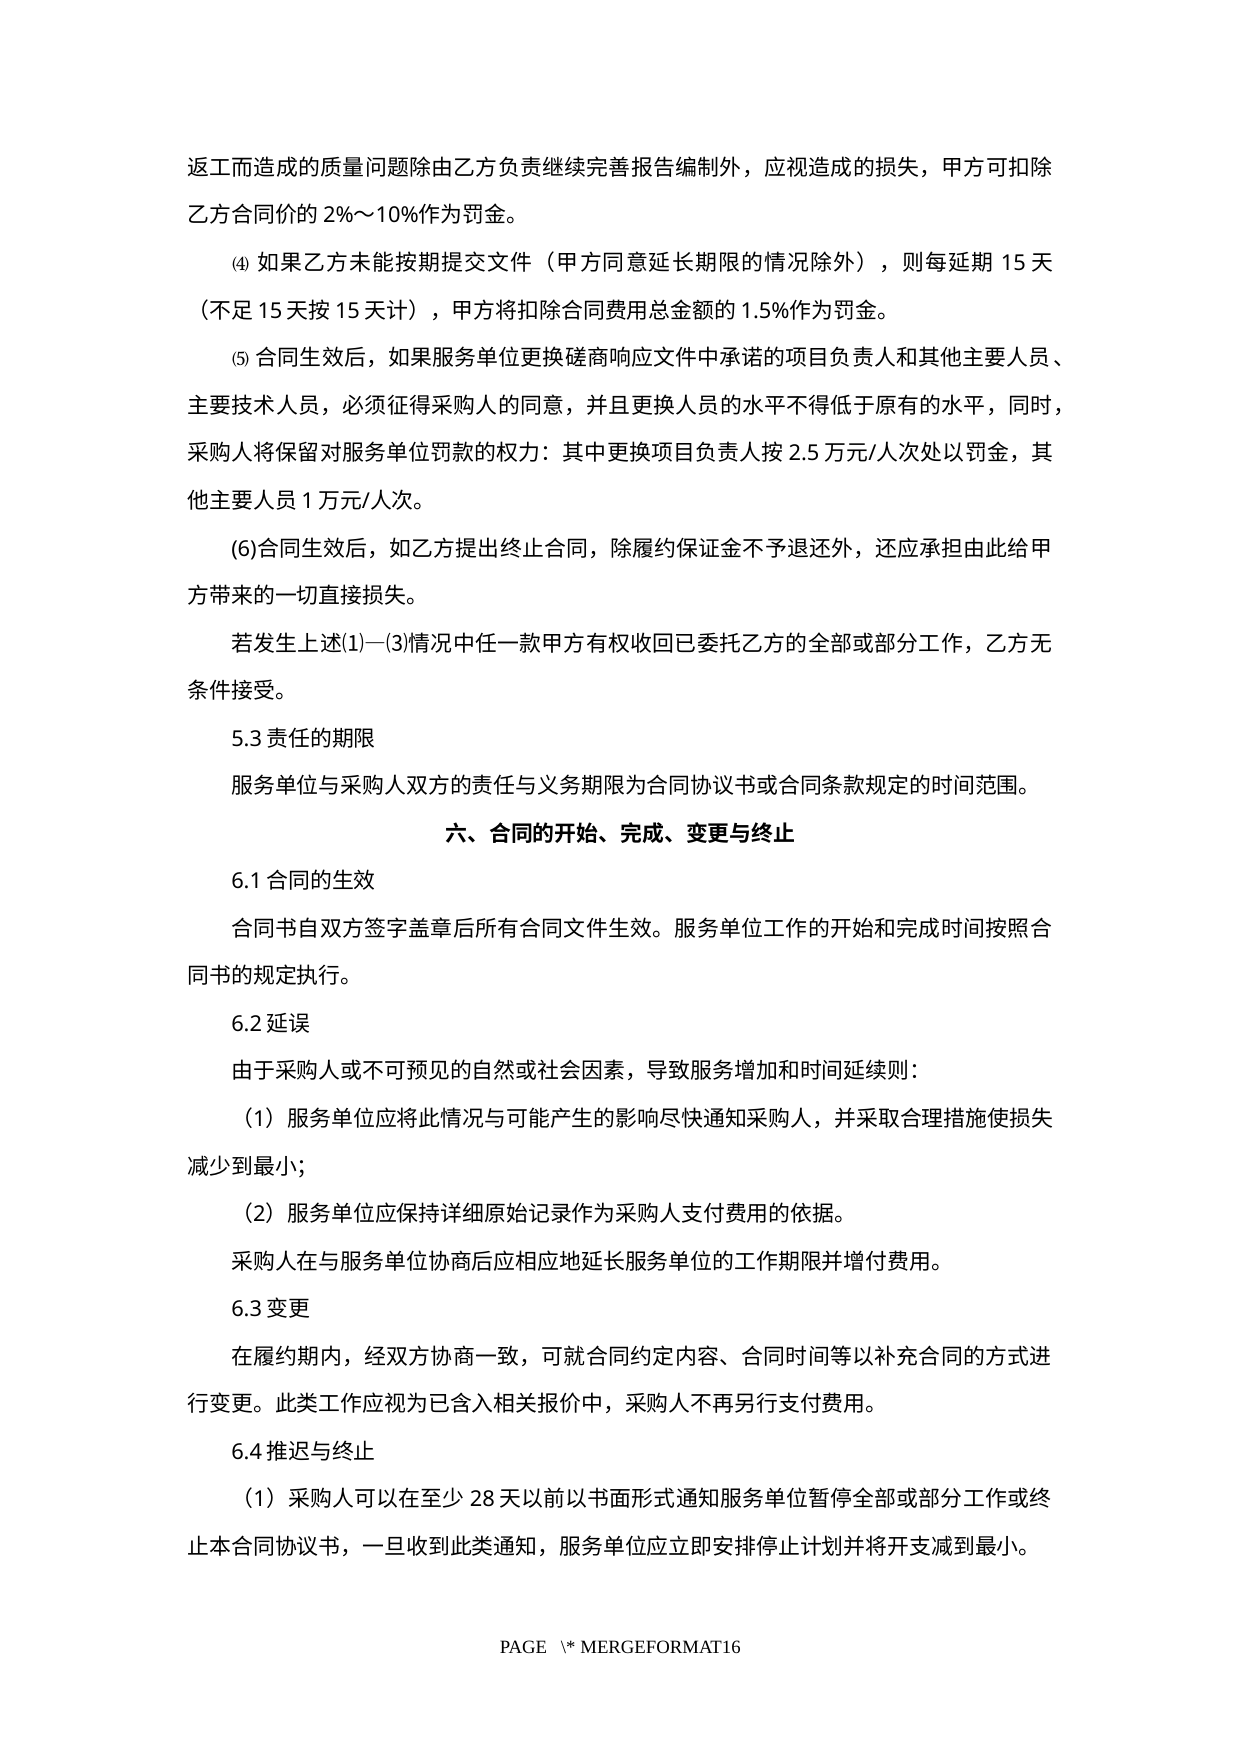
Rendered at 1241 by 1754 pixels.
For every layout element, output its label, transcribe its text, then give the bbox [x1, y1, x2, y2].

text （1）服务单位应将此情况与可能产生的影响尽快通知采购人，并采取合理措施使损失减少到最小； [187, 1101, 1053, 1180]
text 合同书自双方签字盖章后所有合同文件生效。服务单位工作的开始和完成时间按照合同书的规定执行。 [187, 911, 1053, 990]
text 由于采购人或不可预见的自然或社会因素，导致服务增加和时间延续则： [187, 1053, 1053, 1085]
text ⑸ 合同生效后，如果服务单位更换磋商响应文件中承诺的项目负责人和其他主要人员、主要技术人员，必须征得采购人的同意，并且更换人员的水平不得低于原有的水平，同时，采购人将保留对服务单位罚款的权力：其中更换项目负责人按2.5万元/人次处以罚金，其他主要人员1万元/人次。 [187, 340, 1053, 515]
text (6)合同生效后，如乙方提出终止合同，除履约保证金不予退还外，还应承担由此给甲方带来的一切直接损失。 [187, 531, 1053, 610]
text 6.3变更 [187, 1291, 1053, 1323]
text 6.4推迟与终止 [187, 1434, 1053, 1466]
text 6.1合同的生效 [187, 863, 1053, 895]
text 采购人在与服务单位协商后应相应地延长服务单位的工作期限并增付费用。 [187, 1244, 1053, 1275]
text ⑷ 如果乙方未能按期提交文件（甲方同意延长期限的情况除外），则每延期15天（不足15天按15天计），甲方将扣除合同费用总金额的1.5%作为罚金。 [187, 245, 1053, 324]
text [187, 150, 1053, 229]
text （2）服务单位应保持详细原始记录作为采购人支付费用的依据。 [187, 1196, 1053, 1228]
text （1）采购人可以在至少28天以前以书面形式通知服务单位暂停全部或部分工作或终止本合同协议书，一旦收到此类通知，服务单位应立即安排停止计划并将开支减到最小。 [187, 1481, 1053, 1561]
text 6.2延误 [187, 1006, 1053, 1038]
text 若发生上述⑴—⑶情况中任一款甲方有权收回已委托乙方的全部或部分工作，乙方无条件接受。 [187, 626, 1053, 705]
text 5.3责任的期限 [187, 721, 1053, 752]
list 六、合同的开始、完成、变更与终止 [187, 816, 1053, 847]
text 服务单位与采购人双方的责任与义务期限为合同协议书或合同条款规定的时间范围。 [187, 768, 1053, 800]
text 在履约期内，经双方协商一致，可就合同约定内容、合同时间等以补充合同的方式进行变更。此类工作应视为已含入相关报价中，采购人不再另行支付费用。 [187, 1339, 1053, 1418]
